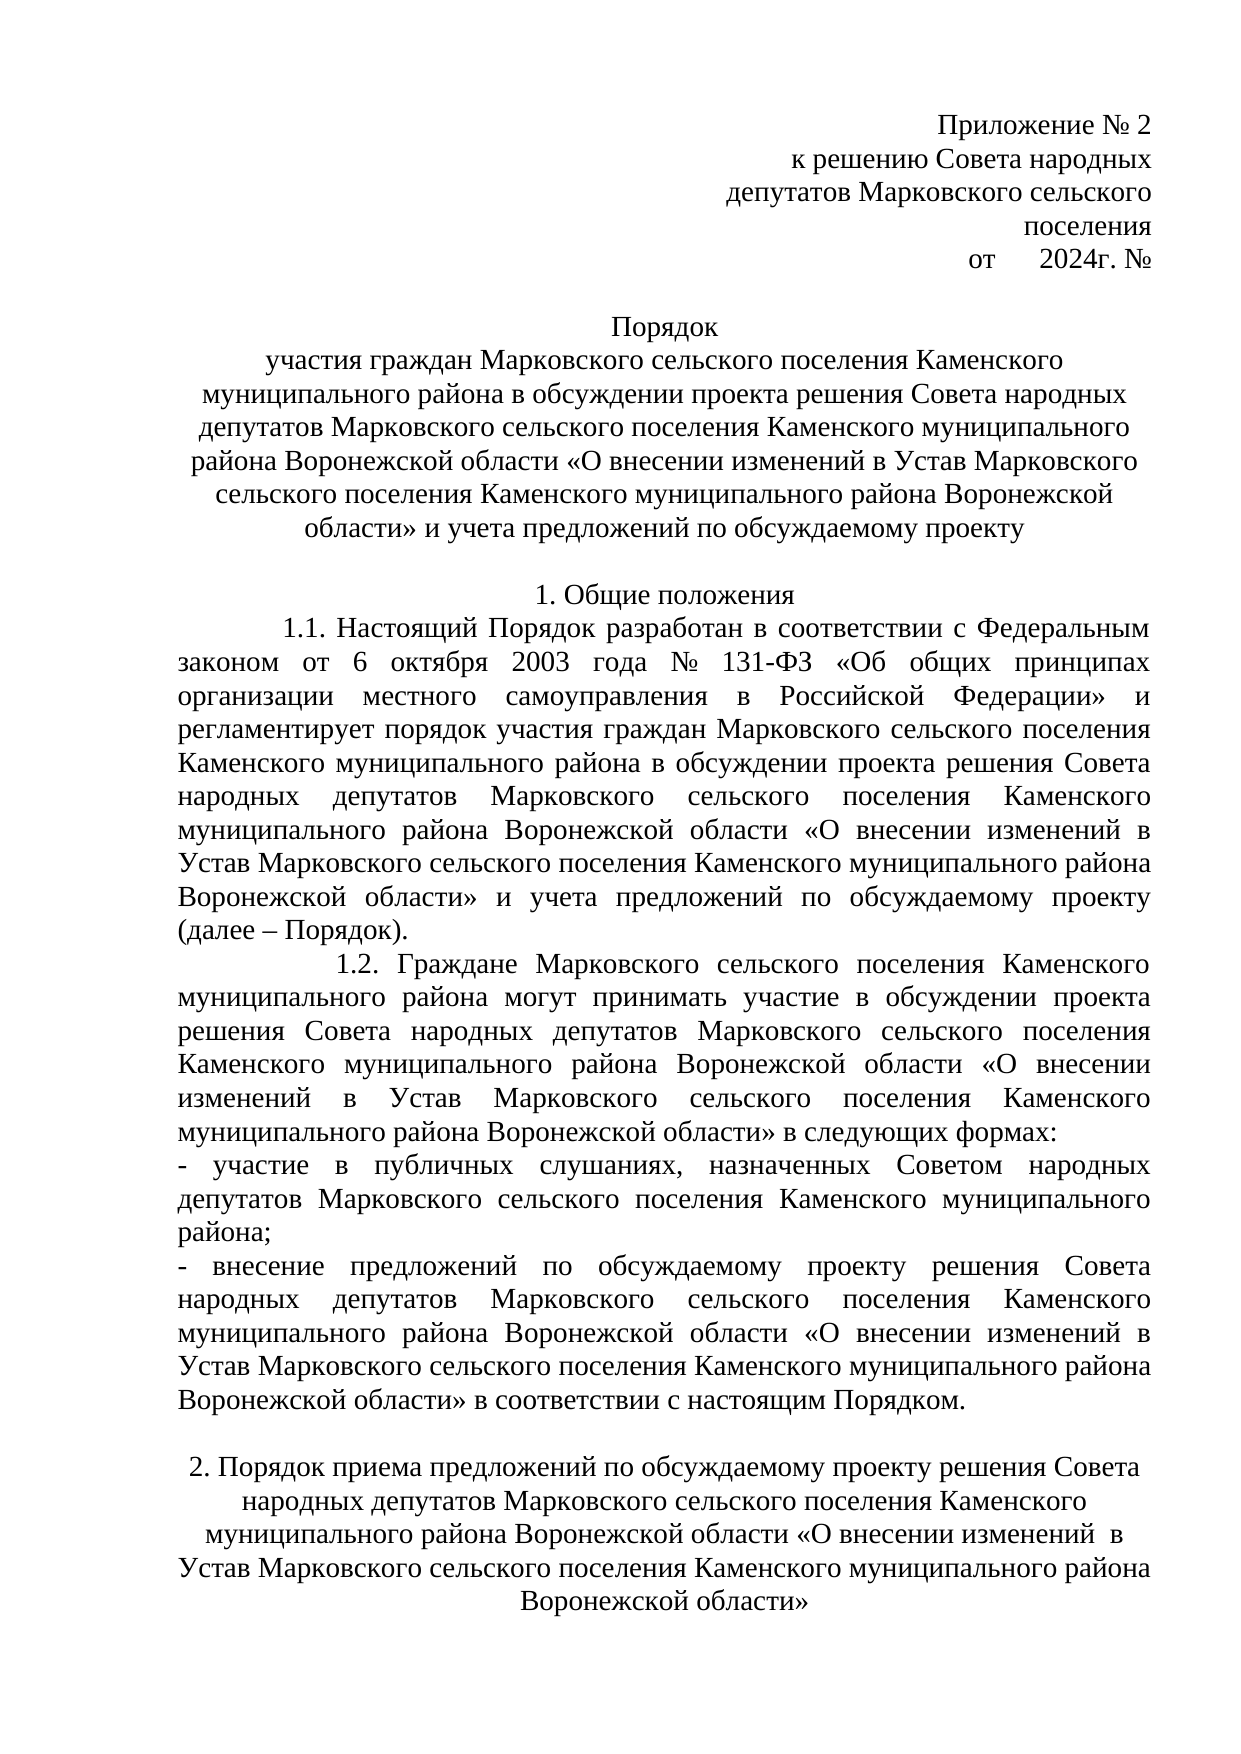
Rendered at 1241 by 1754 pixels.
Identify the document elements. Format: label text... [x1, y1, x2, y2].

text 2. Порядок приема предложений по обсуждаемому проекту решения Совета народных депутатов Марковского сельского поселения Каменского муниципального района Воронежской области «О внесении изменений в Устав Марковского сельского поселения Каменского муниципального района Воронежской области» [177, 1449, 1152, 1617]
text - участие в публичных слушаниях, назначенных Советом народных депутатов Марковского сельского поселения Каменского муниципального района; [177, 1147, 1152, 1248]
text Порядок [177, 309, 1152, 342]
text к решению Совета народных [177, 141, 1152, 174]
text 1.1. Настоящий Порядок разработан в соответствии с Федеральным законом от 6 октября 2003 года № 131-ФЗ «Об общих принципах организации местного самоуправления в Российской Федерации» и регламентирует порядок участия граждан Марковского сельского поселения Каменского муниципального района в обсуждении проекта решения Совета народных депутатов Марковского сельского поселения Каменского муниципального района Воронежской области «О внесении изменений в Устав Марковского сельского поселения Каменского муниципального района Воронежской области» и учета предложений по обсуждаемому проекту (далее – Порядок). [177, 611, 1152, 946]
text 1.2. Граждане Марковского сельского поселения Каменского муниципального района могут принимать участие в обсуждении проекта решения Совета народных депутатов Марковского сельского поселения Каменского муниципального района Воронежской области «О внесении изменений в Устав Марковского сельского поселения Каменского муниципального района Воронежской области» в следующих формах: [177, 946, 1152, 1147]
text 1. Общие положения [177, 577, 1152, 611]
text участия граждан Марковского сельского поселения Каменского муниципального района в обсуждении проекта решения Совета народных депутатов Марковского сельского поселения Каменского муниципального района Воронежской области «О внесении изменений в Устав Марковского сельского поселения Каменского муниципального района Воронежской области» и учета предложений по обсуждаемому проекту [177, 342, 1152, 543]
text депутатов Марковского сельского поселения [177, 174, 1152, 242]
text Приложение № 2 [177, 107, 1152, 141]
text от 2024г. № [177, 242, 1152, 275]
text - внесение предложений по обсуждаемому проекту решения Совета народных депутатов Марковского сельского поселения Каменского муниципального района Воронежской области «О внесении изменений в Устав Марковского сельского поселения Каменского муниципального района Воронежской области» в соответствии с настоящим Порядком. [177, 1248, 1152, 1416]
